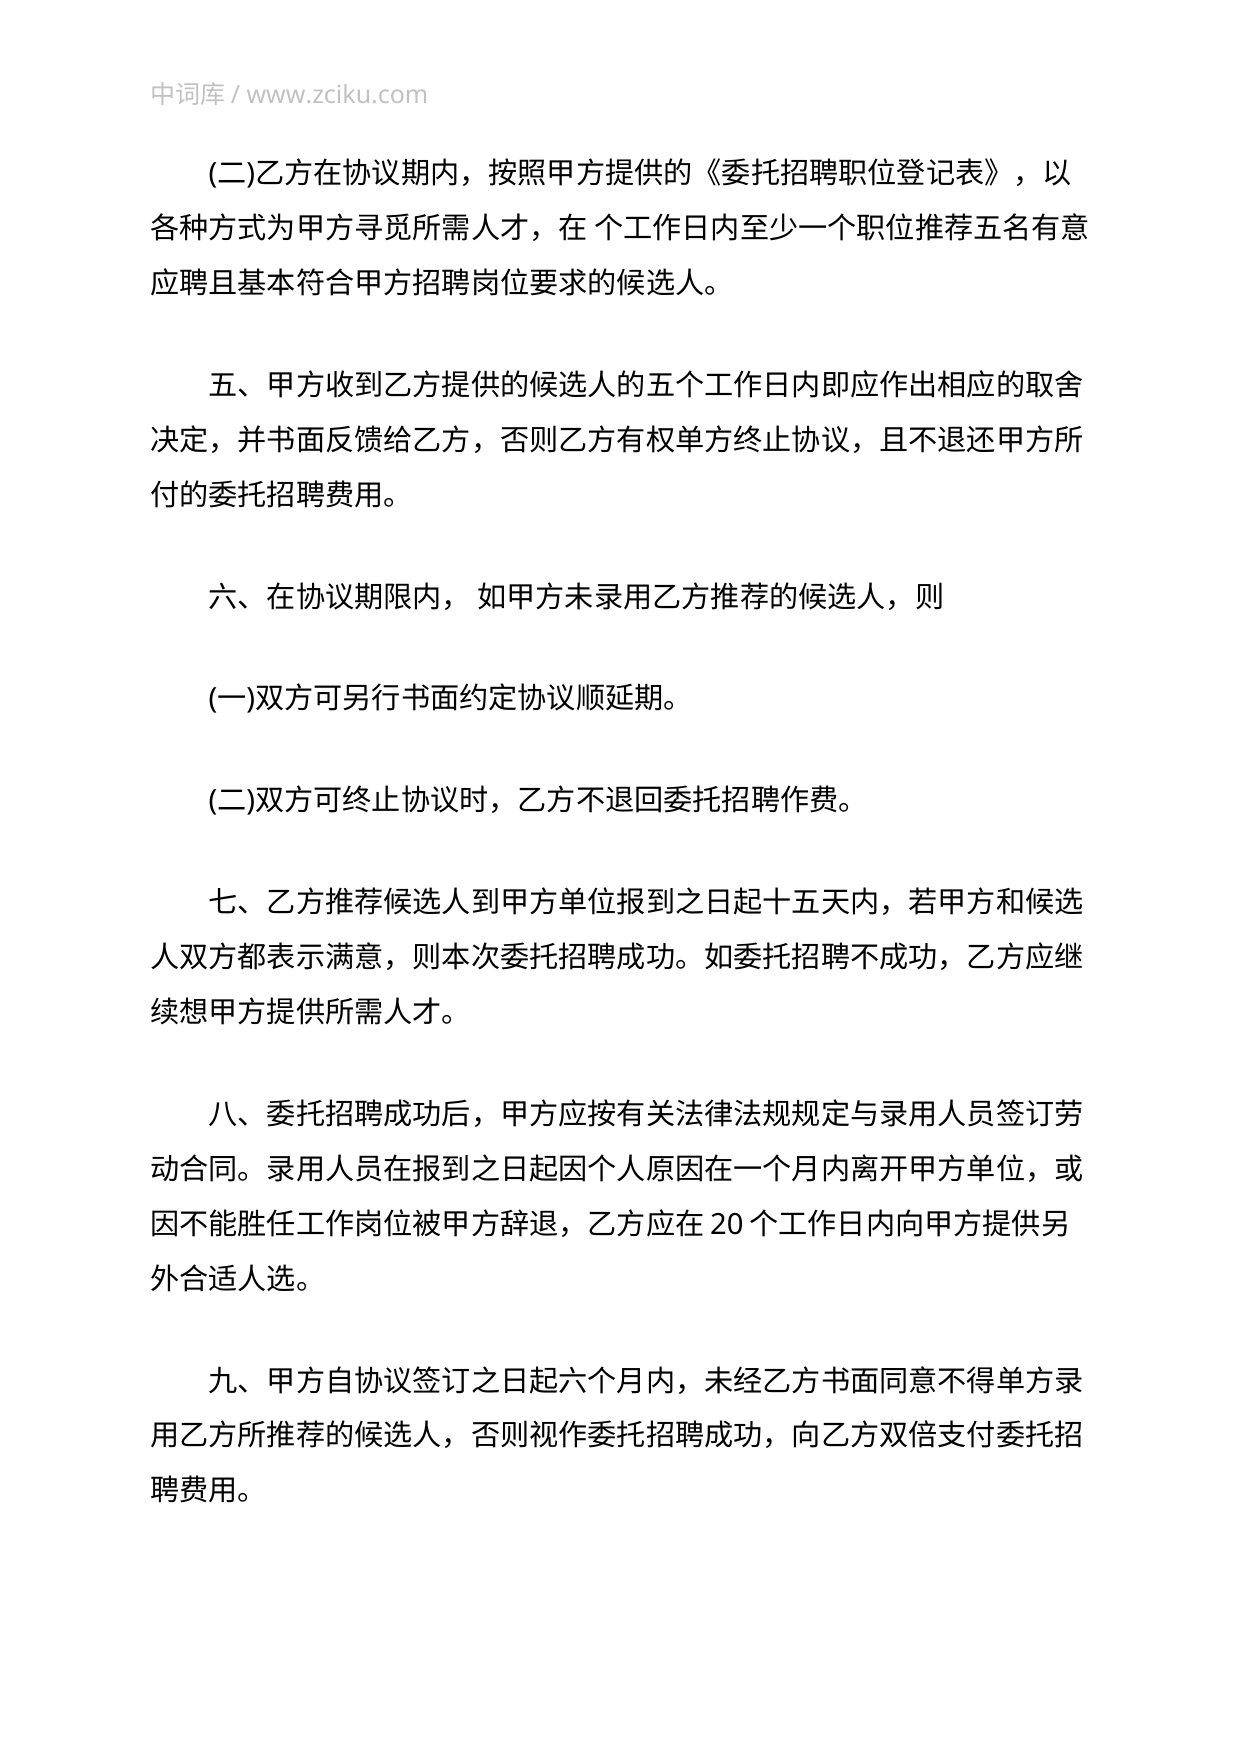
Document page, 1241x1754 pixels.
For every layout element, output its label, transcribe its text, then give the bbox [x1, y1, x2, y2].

text 七、乙方推荐候选人到甲方单位报到之日起十五天内，若甲方和候选人双方都表示满意，则本次委托招聘成功。如委托招聘不成功，乙方应继续想甲方提供所需人才。 [150, 879, 1090, 1031]
text 五、甲方收到乙方提供的候选人的五个工作日内即应作出相应的取舍决定，并书面反馈给乙方，否则乙方有权单方终止协议，且不退还甲方所付的委托招聘费用。 [150, 362, 1090, 514]
text 八、委托招聘成功后，甲方应按有关法律法规规定与录用人员签订劳动合同。录用人员在报到之日起因个人原因在一个月内离开甲方单位，或因不能胜任工作岗位被甲方辞退，乙方应在20个工作日内向甲方提供另外合适人选。 [150, 1091, 1090, 1298]
text (一)双方可另行书面约定协议顺延期。 [150, 675, 1090, 717]
text 六、在协议期限内， 如甲方未录用乙方推荐的候选人，则 [150, 573, 1090, 616]
text 九、甲方自协议签订之日起六个月内，未经乙方书面同意不得单方录用乙方所推荐的候选人，否则视作委托招聘成功，向乙方双倍支付委托招聘费用。 [150, 1357, 1090, 1509]
text (二)乙方在协议期内，按照甲方提供的《委托招聘职位登记表》，以各种方式为甲方寻觅所需人才，在 个工作日内至少一个职位推荐五名有意应聘且基本符合甲方招聘岗位要求的候选人。 [150, 150, 1090, 302]
text (二)双方可终止协议时，乙方不退回委托招聘作费。 [150, 777, 1090, 819]
